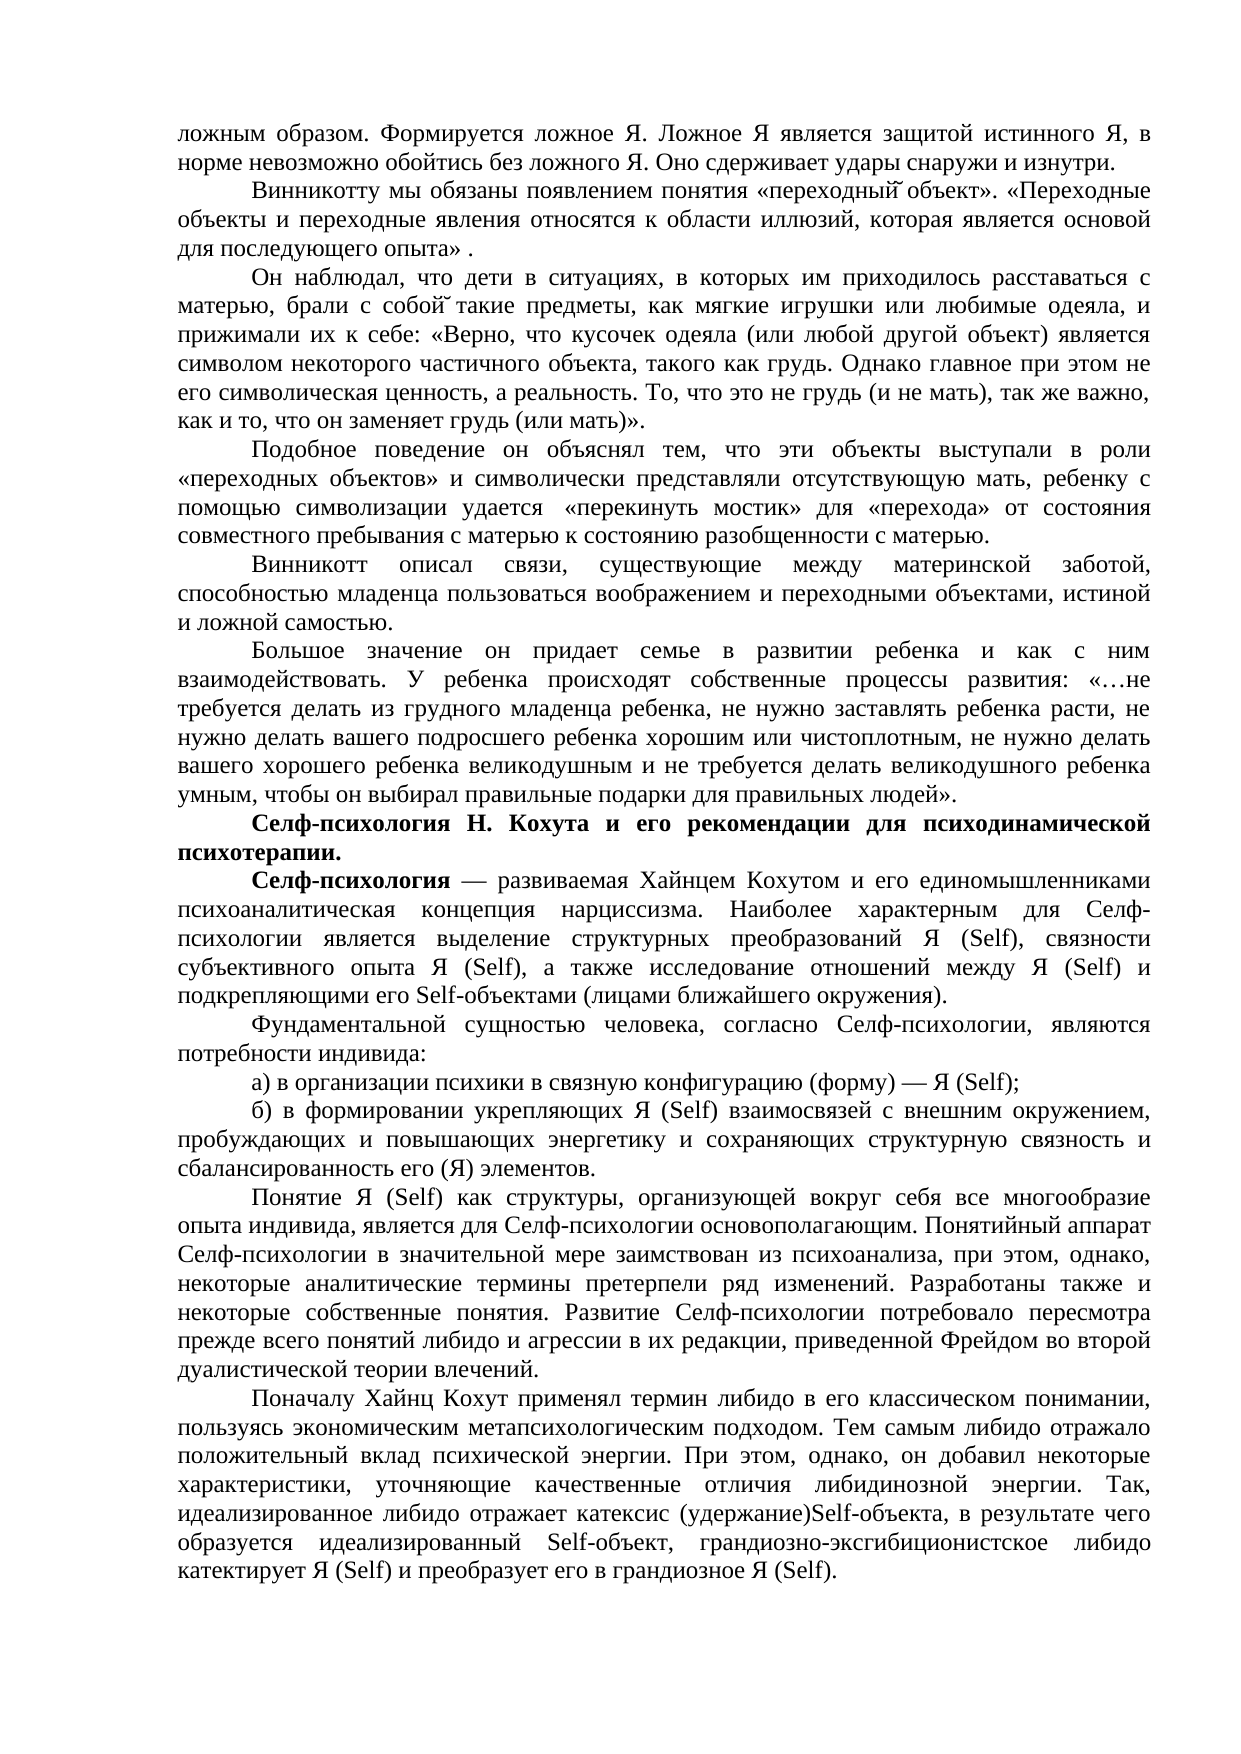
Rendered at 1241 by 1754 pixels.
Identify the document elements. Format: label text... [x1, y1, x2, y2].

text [177, 118, 1152, 176]
text Понятие Я (Self) как структуры, организующей вокруг себя все многообразие опыта индивида, является для Селф-психологии основополагающим. Понятийный аппарат Селф-психологии в значительной мере заимствован из психоанализа, при этом, однако, некоторые аналитические термины претерпели ряд изменений. Разработаны также и некоторые собственные понятия. Развитие Селф-психологии потребовало пересмотра прежде всего понятий либидо и агрессии в их редакции, приведенной Фрейдом во второй дуалистической теории влечений. [177, 1182, 1152, 1383]
text Селф-психология Н. Кохута и его рекомендации для психодинамической психотерапии. [177, 808, 1152, 866]
text Винникотту мы обязаны появлением понятия «переходный̆ объект». «Переходные объекты и переходные явления относятся к области иллюзий, которая является основой для последующего опыта» . [177, 176, 1152, 262]
text Подобное поведение он объяснял тем, что эти объекты выступали в роли «переходных объектов» и символически представляли отсутствующую мать, ребенку с помощью символизации удается «перекинуть мостик» для «перехода» от состояния совместного пребывания с матерью к состоянию разобщенности с матерью. [177, 434, 1152, 549]
text Большое значение он придает семье в развитии ребенка и как с ним взаимодействовать. У ребенка происходят собственные процессы развития: «…не требуется делать из грудного младенца ребенка, не нужно заставлять ребенка расти, не нужно делать вашего подросшего ребенка хорошим или чистоплотным, не нужно делать вашего хорошего ребенка великодушным и не требуется делать великодушного ребенка умным, чтобы он выбирал правильные подарки для правильных людей». [177, 636, 1152, 808]
text Селф-психология — развиваемая Хайнцем Кохутом и его единомышленниками психоаналитическая концепция нарциссизма. Наиболее характерным для Селф-психологии является выделение структурных преобразований Я (Self), связности субъективного опыта Я (Self), а также исследование отношений между Я (Self) и подкрепляющими его Self-объектами (лицами ближайшего окружения). [177, 866, 1152, 1009]
text Поначалу Хайнц Кохут применял термин либидо в его классическом понимании, пользуясь экономическим метапсихологическим подходом. Тем самым либидо отражало положительный вклад психической энергии. При этом, однако, он добавил некоторые характеристики, уточняющие качественные отличия либидинозной энергии. Так, идеализированное либидо отражает катексис (удержание)Self-объекта, в результате чего образуется идеализированный Self-объект, грандиозно-эксгибиционистское либидо катектирует Я (Self) и преобразует его в грандиозное Я (Self). [177, 1383, 1152, 1584]
text Винникотт описал связи, существующие между материнской заботой, способностью младенца пользоваться воображением и переходными объектами, истиной и ложной самостью. [177, 549, 1152, 636]
text Он наблюдал, что дети в ситуациях, в которых им приходилось расставаться с матерью, брали с собой̆ такие предметы, как мягкие игрушки или любимые одеяла, и прижимали их к себе: «Верно, что кусочек одеяла (или любой другой объект) является символом некоторого частичного объекта, такого как грудь. Однако главное при этом не его символическая ценность, а реальность. То, что это не грудь (и не мать), так же важно, как и то, что он заменяет грудь (или мать)». [177, 262, 1152, 434]
text а) в организации психики в связную конфигурацию (форму) — Я (Self); [177, 1067, 1152, 1096]
text б) в формировании укрепляющих Я (Self) взаимосвязей с внешним окружением, пробуждающих и повышающих энергетику и сохраняющих структурную связность и сбалансированность его (Я) элементов. [177, 1096, 1152, 1182]
text Фундаментальной сущностью человека, согласно Селф-психологии, являются потребности индивида: [177, 1009, 1152, 1067]
